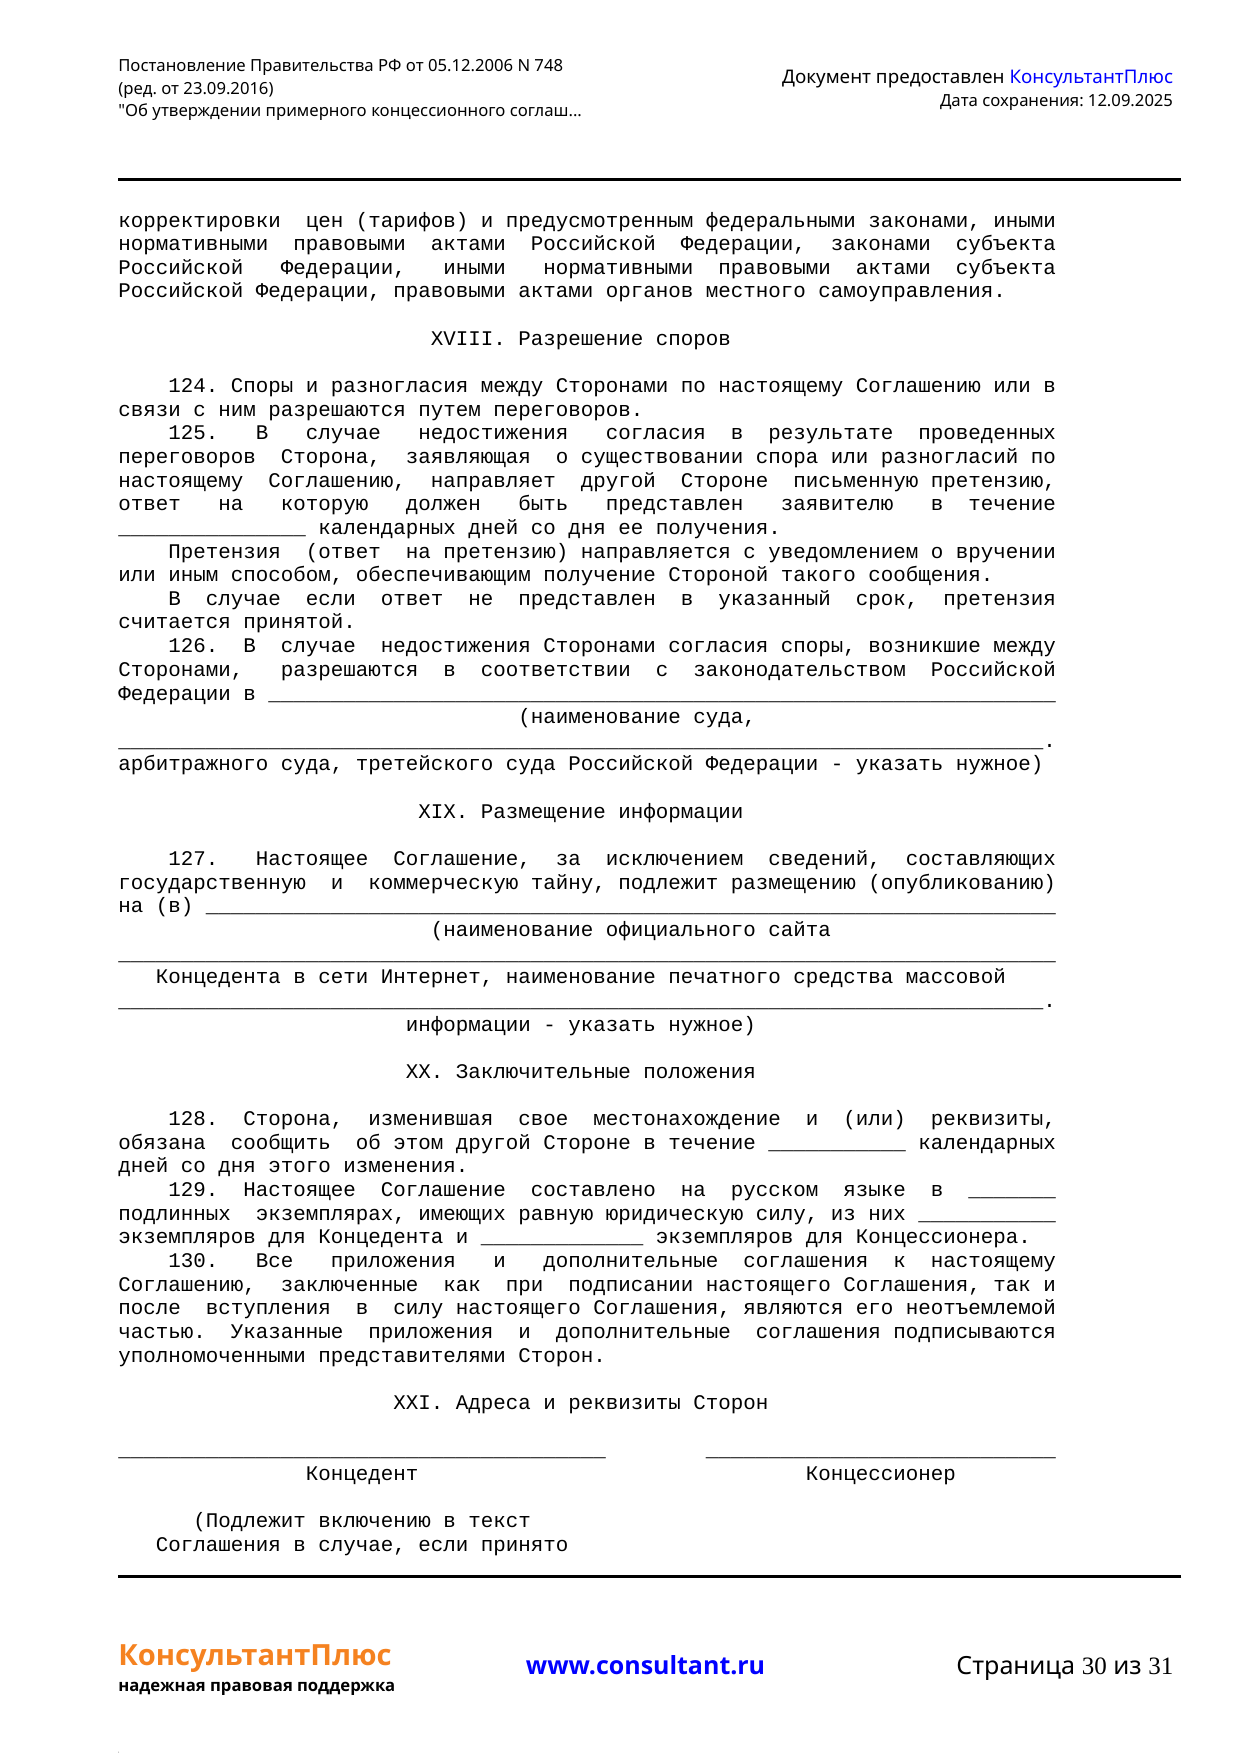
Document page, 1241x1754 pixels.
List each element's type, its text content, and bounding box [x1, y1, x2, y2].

text настоящему Соглашению, направляет другой Стороне письменную претензию, [118, 470, 1181, 493]
text государственную и коммерческую тайну, подлежит размещению (опубликованию) [118, 872, 1181, 895]
text (наименование суда, [118, 706, 1181, 730]
text 129. Настоящее Соглашение составлено на русском языке в _______ [118, 1179, 1181, 1203]
text 125. В случае недостижения согласия в результате проведенных [118, 422, 1181, 446]
text Претензия (ответ на претензию) направляется с уведомлением о вручении [118, 541, 1181, 564]
text информации - указать нужное) [118, 1013, 1181, 1037]
text ответ на которую должен быть представлен заявителю в течение [118, 493, 1181, 517]
text арбитражного суда, третейского суда Российской Федерации - указать нужное) [118, 753, 1181, 777]
text Сторонами, разрешаются в соответствии с законодательством Российской [118, 659, 1181, 682]
text уполномоченными представителями Сторон. [118, 1344, 1181, 1368]
text ___________________________________________________________________________ [118, 943, 1181, 966]
text XXI. Адреса и реквизиты Сторон [118, 1392, 1181, 1416]
text В случае если ответ не представлен в указанный срок, претензия [118, 588, 1181, 612]
text Концедента в сети Интернет, наименование печатного средства массовой [118, 966, 1181, 990]
text корректировки цен (тарифов) и предусмотренным федеральными законами, иными [118, 209, 1181, 233]
text _______________________________________ ____________________________ [118, 1439, 1181, 1463]
text подлинных экземплярах, имеющих равную юридическую силу, из них ___________ [118, 1203, 1181, 1226]
text Российской Федерации, иными нормативными правовыми актами субъекта [118, 257, 1181, 281]
text 130. Все приложения и дополнительные соглашения к настоящему [118, 1250, 1181, 1274]
text или иным способом, обеспечивающим получение Стороной такого сообщения. [118, 564, 1181, 588]
text дней со дня этого изменения. [118, 1155, 1181, 1179]
text связи с ним разрешаются путем переговоров. [118, 399, 1181, 422]
text Российской Федерации, правовыми актами органов местного самоуправления. [118, 281, 1181, 304]
text переговоров Сторона, заявляющая о существовании спора или разногласий по [118, 446, 1181, 470]
text __________________________________________________________________________. [118, 990, 1181, 1013]
text 124. Споры и разногласия между Сторонами по настоящему Соглашению или в [118, 375, 1181, 399]
text нормативными правовыми актами Российской Федерации, законами субъекта [118, 233, 1181, 257]
text обязана сообщить об этом другой Стороне в течение ___________ календарных [118, 1132, 1181, 1155]
text __________________________________________________________________________. [118, 730, 1181, 753]
text Соглашению, заключенные как при подписании настоящего Соглашения, так и [118, 1274, 1181, 1297]
text XX. Заключительные положения [118, 1061, 1181, 1084]
text экземпляров для Концедента и _____________ экземпляров для Концессионера. [118, 1226, 1181, 1250]
text частью. Указанные приложения и дополнительные соглашения подписываются [118, 1321, 1181, 1344]
text на (в) ____________________________________________________________________ [118, 895, 1181, 919]
text _______________ календарных дней со дня ее получения. [118, 517, 1181, 541]
text 128. Сторона, изменившая свое местонахождение и (или) реквизиты, [118, 1108, 1181, 1132]
text XIX. Размещение информации [118, 801, 1181, 824]
text (Подлежит включению в текст [118, 1510, 1181, 1534]
text после вступления в силу настоящего Соглашения, являются его неотъемлемой [118, 1297, 1181, 1321]
text считается принятой. [118, 612, 1181, 635]
text 126. В случае недостижения Сторонами согласия споры, возникшие между [118, 635, 1181, 659]
text Федерации в _______________________________________________________________ [118, 682, 1181, 706]
text (наименование официального сайта [118, 919, 1181, 943]
text Концедент Концессионер [118, 1463, 1181, 1486]
text 127. Настоящее Соглашение, за исключением сведений, составляющих [118, 848, 1181, 872]
text Соглашения в случае, если принято [118, 1534, 1181, 1557]
text XVIII. Разрешение споров [118, 328, 1181, 351]
